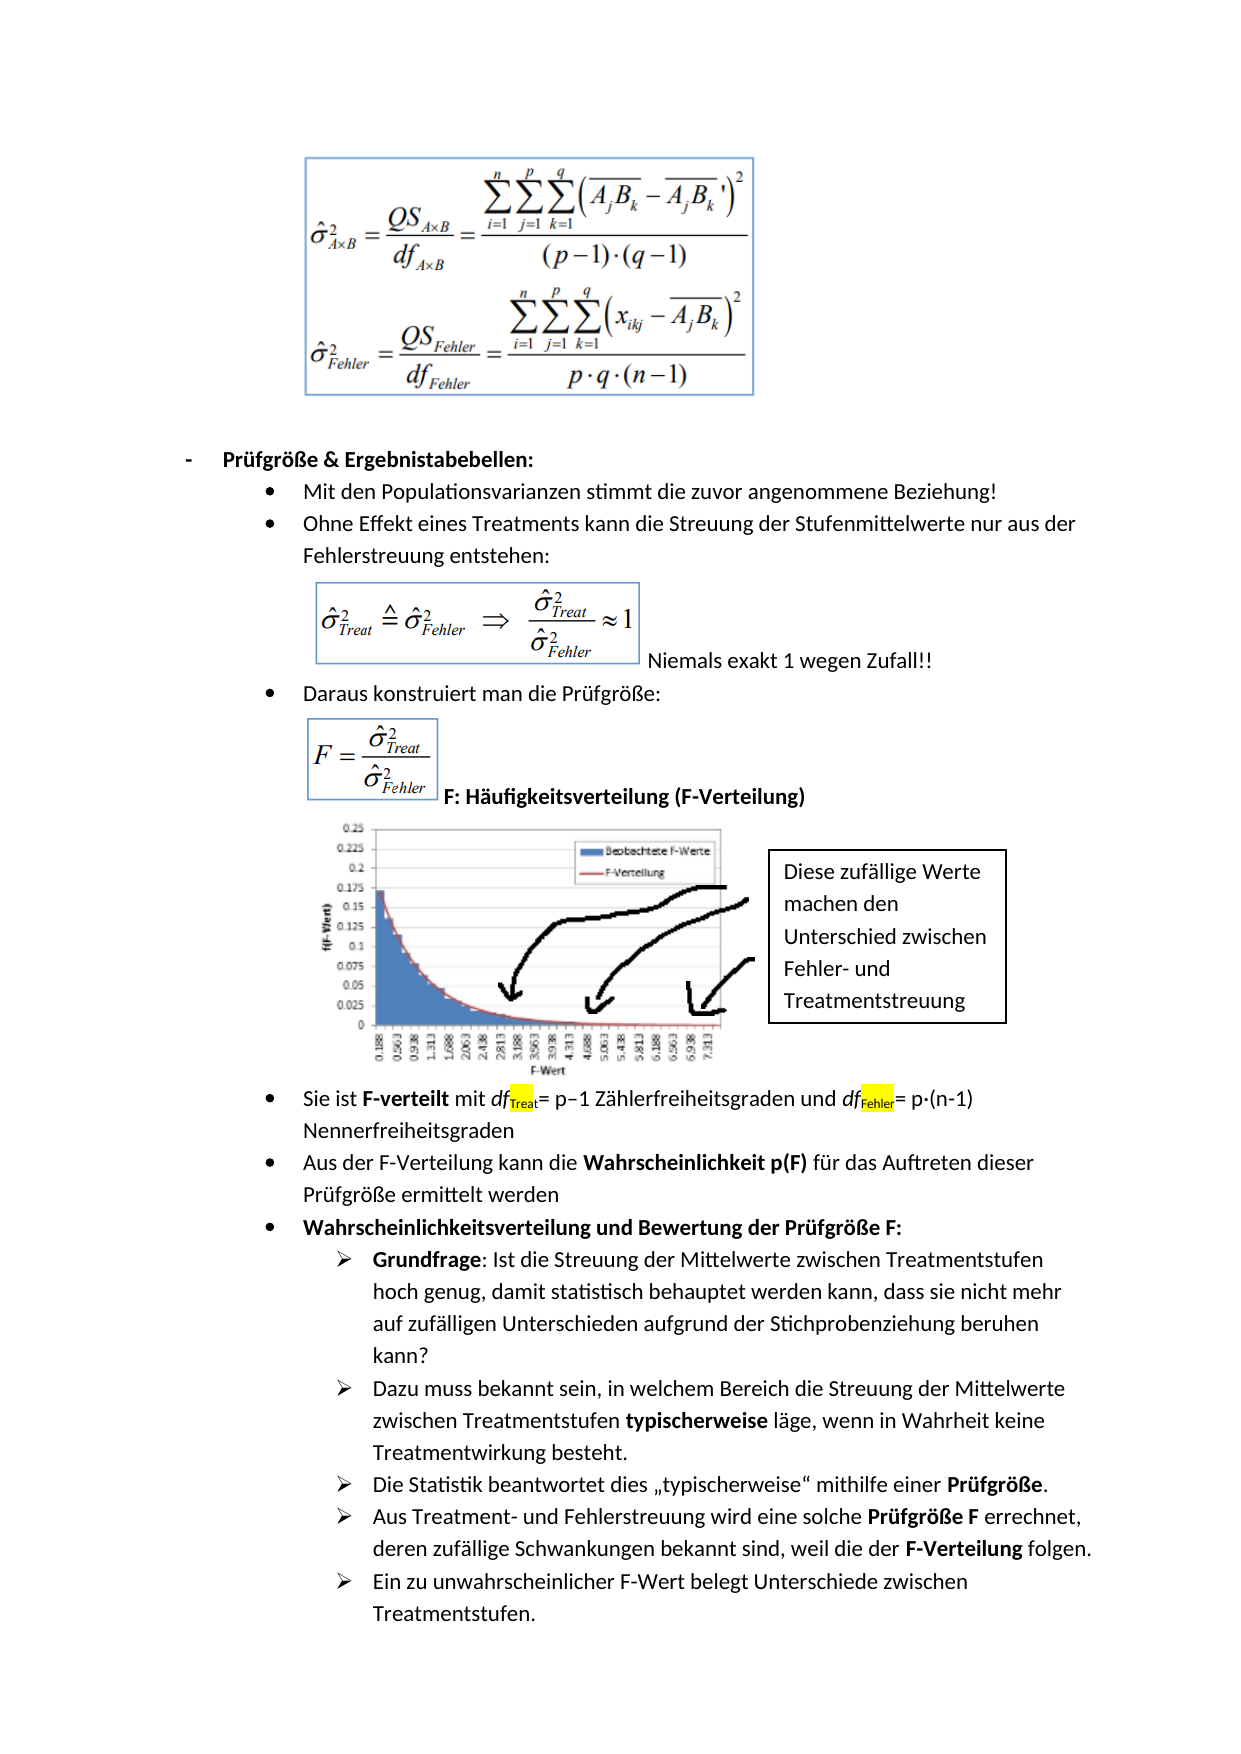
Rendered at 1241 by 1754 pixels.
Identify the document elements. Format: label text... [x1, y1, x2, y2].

picture [308, 573, 648, 669]
list Aus Treatment- und Fehlerstreuung wird eine solche Prüfgröße F errechnet, deren zufällige Schwankungen bekannt sind, weil die der F-Verteilung folgen. [335, 1502, 1093, 1563]
list F: Häufigkeitsverteilung (F-Verteilung) [303, 711, 1093, 810]
picture [297, 147, 765, 409]
list Grundfrage: Ist die Streuung der Mittelwerte zwischen Treatmentstufen hoch genug, damit statistisch behauptet werden kann, dass sie nicht mehr auf zufälligen Unterschieden aufgrund der Stichprobenziehung beruhen kann? [335, 1245, 1093, 1369]
list Daraus konstruiert man die Prüfgröße: [266, 679, 1093, 707]
list Prüfgröße & Ergebnistabebellen: [185, 445, 1093, 473]
list Aus der F-Verteilung kann die Wahrscheinlichkeit p(F) für das Auftreten dieser Prüfgröße ermittelt werden [266, 1148, 1093, 1208]
list Ohne Effekt eines Treatments kann die Streuung der Stufenmittelwerte nur aus der Fehlerstreuung entstehen: [266, 509, 1093, 569]
picture [302, 814, 755, 1080]
list Dazu muss bekannt sein, in welchem Bereich die Streuung der Mittelwerte zwischen Treatmentstufen typischerweise läge, wenn in Wahrheit keine Treatmentwirkung besteht. [335, 1374, 1093, 1466]
list Ein zu unwahrscheinlicher F-Wert belegt Unterschiede zwischen Treatmentstufen. [335, 1567, 1093, 1627]
list Wahrscheinlichkeitsverteilung und Bewertung der Prüfgröße F: [266, 1213, 1093, 1241]
list Sie ist F-verteilt mit dfTreat= p–1 Zählerfreiheitsgraden und dfFehler= p·(n-1) Nennerfreiheitsgraden [266, 1084, 1093, 1144]
list Die Statistik beantwortet dies „typischerweise“ mithilfe einer Prüfgröße. [335, 1470, 1093, 1498]
list Mit den Populationsvarianzen stimmt die zuvor angenommene Beziehung! [266, 477, 1093, 505]
picture [302, 710, 444, 805]
